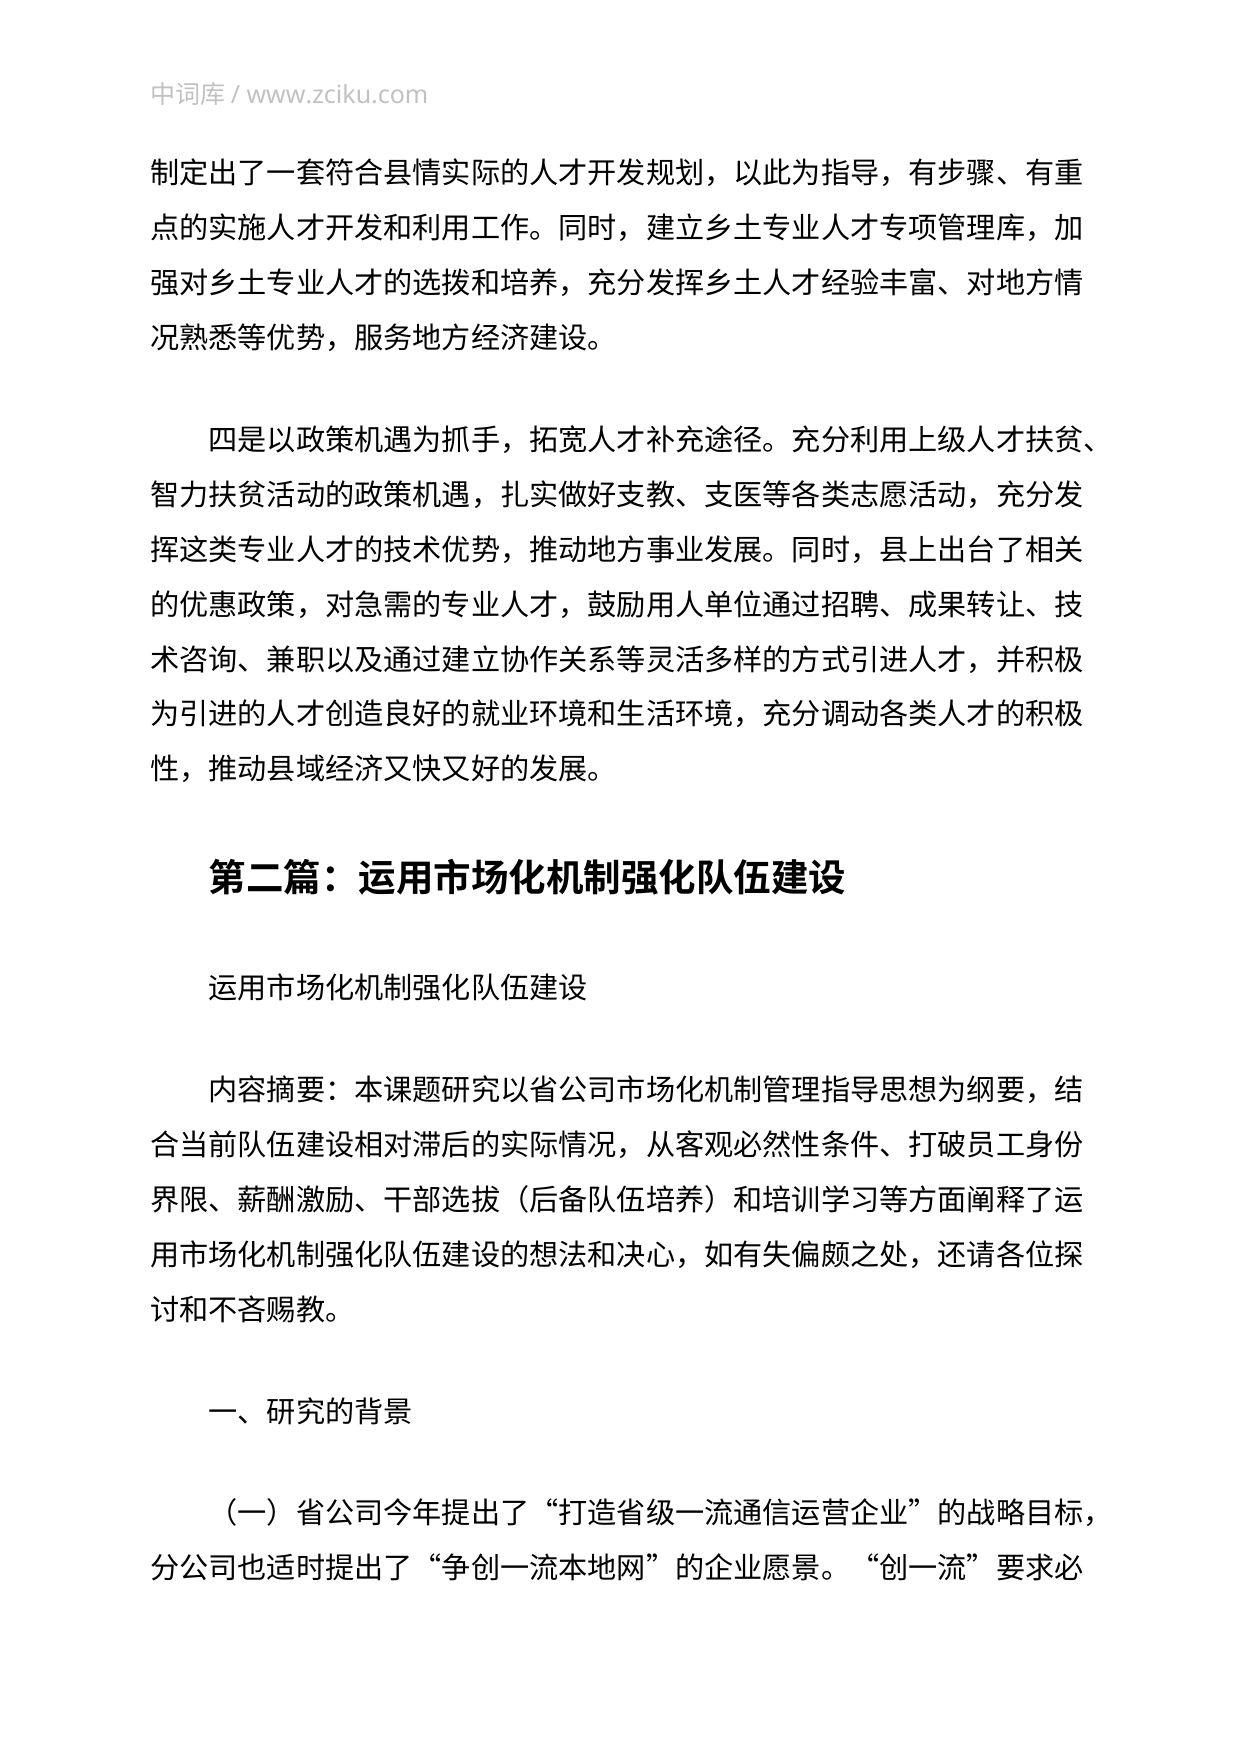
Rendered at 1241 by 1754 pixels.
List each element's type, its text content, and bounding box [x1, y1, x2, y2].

text 四是以政策机遇为抓手，拓宽人才补充途径。充分利用上级人才扶贫、智力扶贫活动的政策机遇，扎实做好支教、支医等各类志愿活动，充分发挥这类专业人才的技术优势，推动地方事业发展。同时，县上出台了相关的优惠政策，对急需的专业人才，鼓励用人单位通过招聘、成果转让、技术咨询、兼职以及通过建立协作关系等灵活多样的方式引进人才，并积极为引进的人才创造良好的就业环境和生活环境，充分调动各类人才的积极性，推动县域经济又快又好的发展。 [150, 416, 1090, 788]
text 内容摘要：本课题研究以省公司市场化机制管理指导思想为纲要，结合当前队伍建设相对滞后的实际情况，从客观必然性条件、打破员工身份界限、薪酬激励、干部选拔（后备队伍培养）和培训学习等方面阐释了运用市场化机制强化队伍建设的想法和决心，如有失偏颇之处，还请各位探讨和不吝赐教。 [150, 1067, 1090, 1329]
text 运用市场化机制强化队伍建设 [150, 965, 1090, 1007]
text 一、研究的背景 [150, 1388, 1090, 1430]
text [150, 150, 1090, 357]
text 第二篇：运用市场化机制强化队伍建设 [150, 848, 1090, 902]
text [150, 1490, 1090, 1587]
